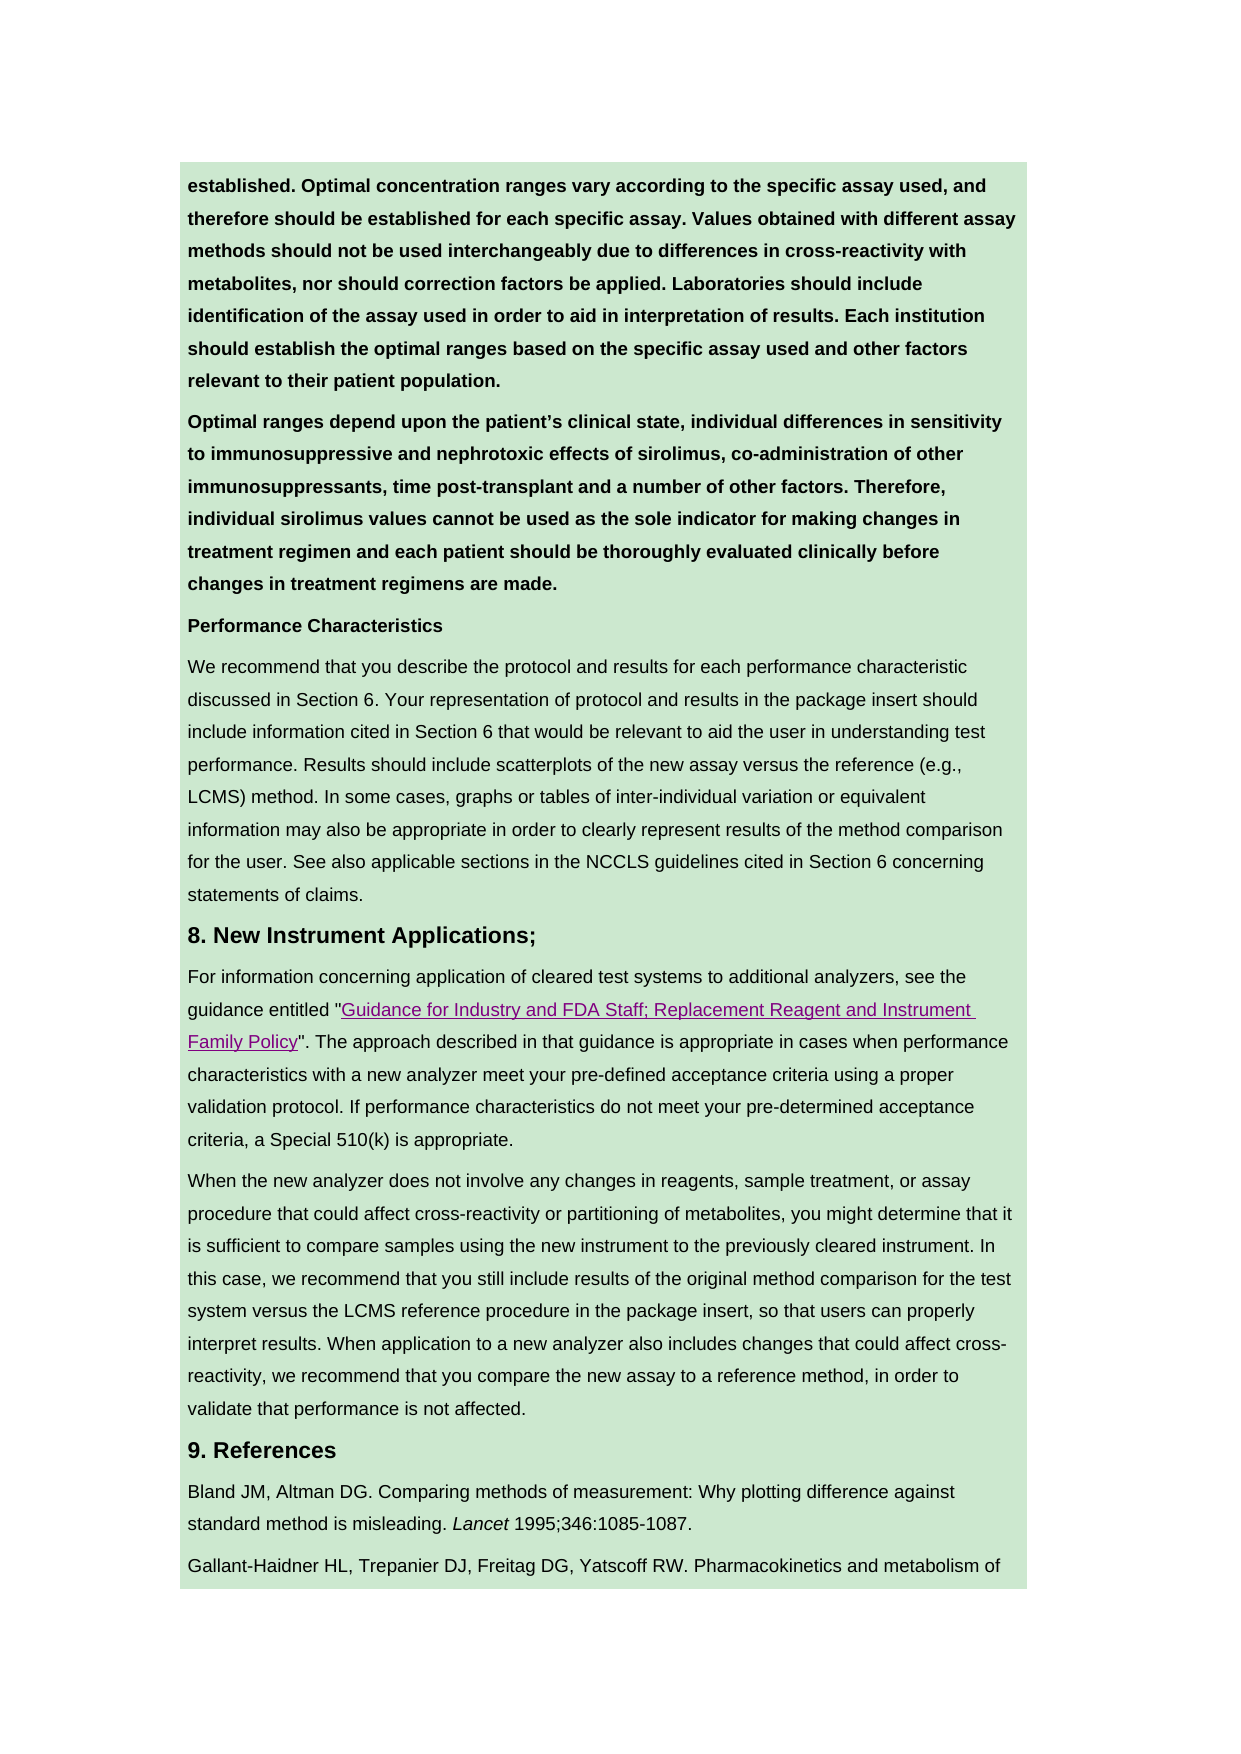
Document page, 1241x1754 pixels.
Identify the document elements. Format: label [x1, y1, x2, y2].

table_header [180, 162, 1027, 1589]
